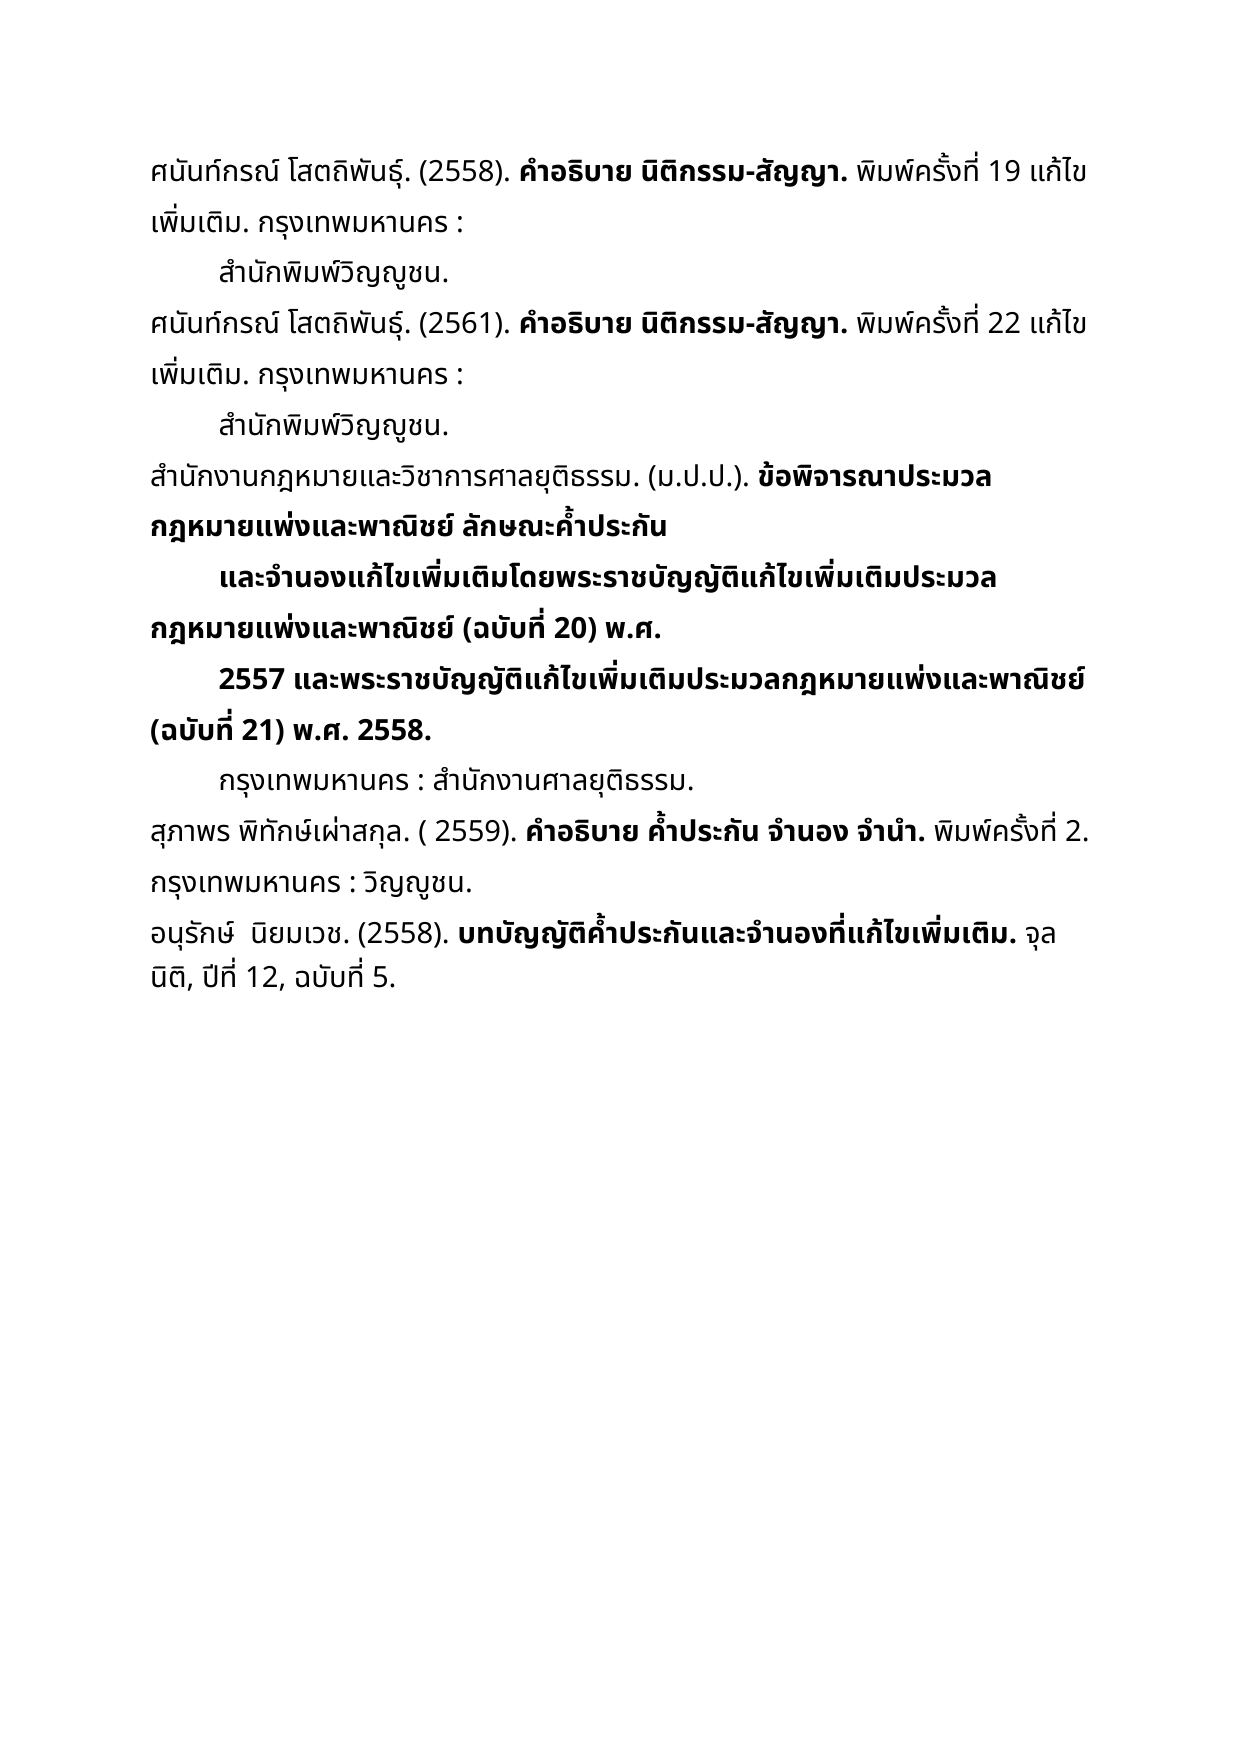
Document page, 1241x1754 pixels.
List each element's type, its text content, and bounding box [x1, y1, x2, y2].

text ศนันท์กรณ์ โสตถิพันธุ์. (2558). คำอธิบาย นิติกรรม-สัญญา. พิมพ์ครั้งที่ 19 แก้ไขเพิ่มเติม. กรุงเทพมหานคร : [150, 150, 1090, 245]
text กรุงเทพมหานคร : สำนักงานศาลยุติธรรม. [150, 759, 1090, 804]
text และจำนองแก้ไขเพิ่มเติมโดยพระราชบัญญัติแก้ไขเพิ่มเติมประมวลกฎหมายแพ่งและพาณิชย์ (ฉบับที่ 20) พ.ศ. [150, 556, 1090, 651]
text อนุรักษ์ นิยมเวช. (2558). บทบัญญัติค้ำประกันและจำนองที่แก้ไขเพิ่มเติม. จุลนิติ, ปีที่ 12, ฉบับที่ 5. [150, 912, 1090, 1001]
text สำนักพิมพ์วิญญูชน. [150, 404, 1090, 448]
text สำนักพิมพ์วิญญูชน. [150, 252, 1090, 296]
text ศนันท์กรณ์ โสตถิพันธุ์. (2561). คำอธิบาย นิติกรรม-สัญญา. พิมพ์ครั้งที่ 22 แก้ไขเพิ่มเติม. กรุงเทพมหานคร : [150, 302, 1090, 398]
text 2557 และพระราชบัญญัติแก้ไขเพิ่มเติมประมวลกฎหมายแพ่งและพาณิชย์ (ฉบับที่ 21) พ.ศ. 2558. [150, 658, 1090, 753]
text สำนักงานกฎหมายและวิชาการศาลยุติธรรม. (ม.ป.ป.). ข้อพิจารณาประมวลกฎหมายแพ่งและพาณิชย์ ลักษณะค้ำประกัน [150, 455, 1090, 550]
text สุภาพร พิทักษ์เผ่าสกุล. ( 2559). คำอธิบาย ค้ำประกัน จำนอง จำนำ. พิมพ์ครั้งที่ 2. กรุงเทพมหานคร : วิญญูชน. [150, 810, 1090, 906]
